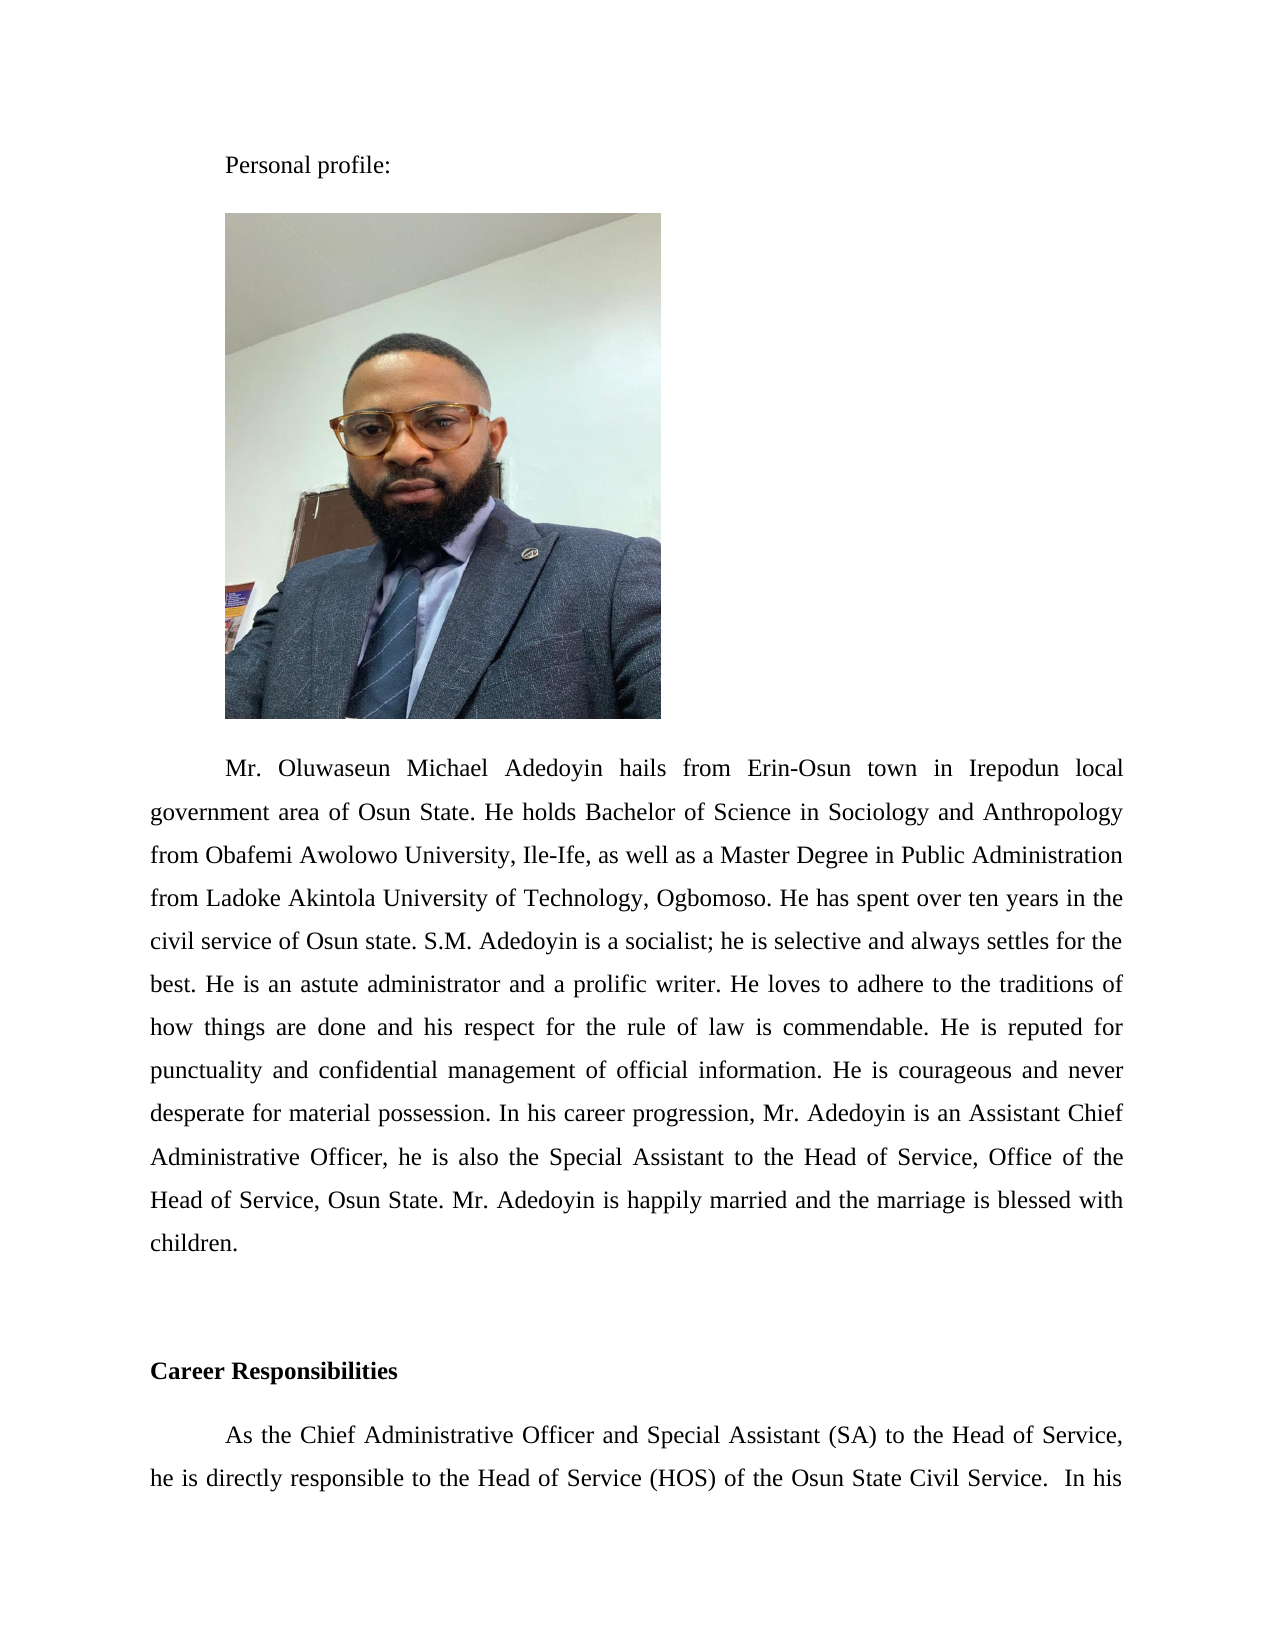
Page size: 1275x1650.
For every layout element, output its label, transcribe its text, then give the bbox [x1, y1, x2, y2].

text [150, 1420, 1125, 1492]
text Personal profile: [150, 150, 1125, 179]
text Career Responsibilities [150, 1356, 1125, 1384]
picture [225, 213, 661, 719]
text Mr. Oluwaseun Michael Adedoyin hails from Erin-Osun town in Irepodun local government area of Osun State. He holds Bachelor of Science in Sociology and Anthropology from Obafemi Awolowo University, Ile-Ife, as well as a Master Degree in Public Administration from Ladoke Akintola University of Technology, Ogbomoso. He has spent over ten years in the civil service of Osun state. S.M. Adedoyin is a socialist; he is selective and always settles for the best. He is an astute administrator and a prolific writer. He loves to adhere to the traditions of how things are done and his respect for the rule of law is commendable. He is reputed for punctuality and confidential management of official information. He is courageous and never desperate for material possession. In his career progression, Mr. Adedoyin is an Assistant Chief Administrative Officer, he is also the Special Assistant to the Head of Service, Office of the Head of Service, Osun State. Mr. Adedoyin is happily married and the marriage is blessed with children. [150, 753, 1125, 1257]
